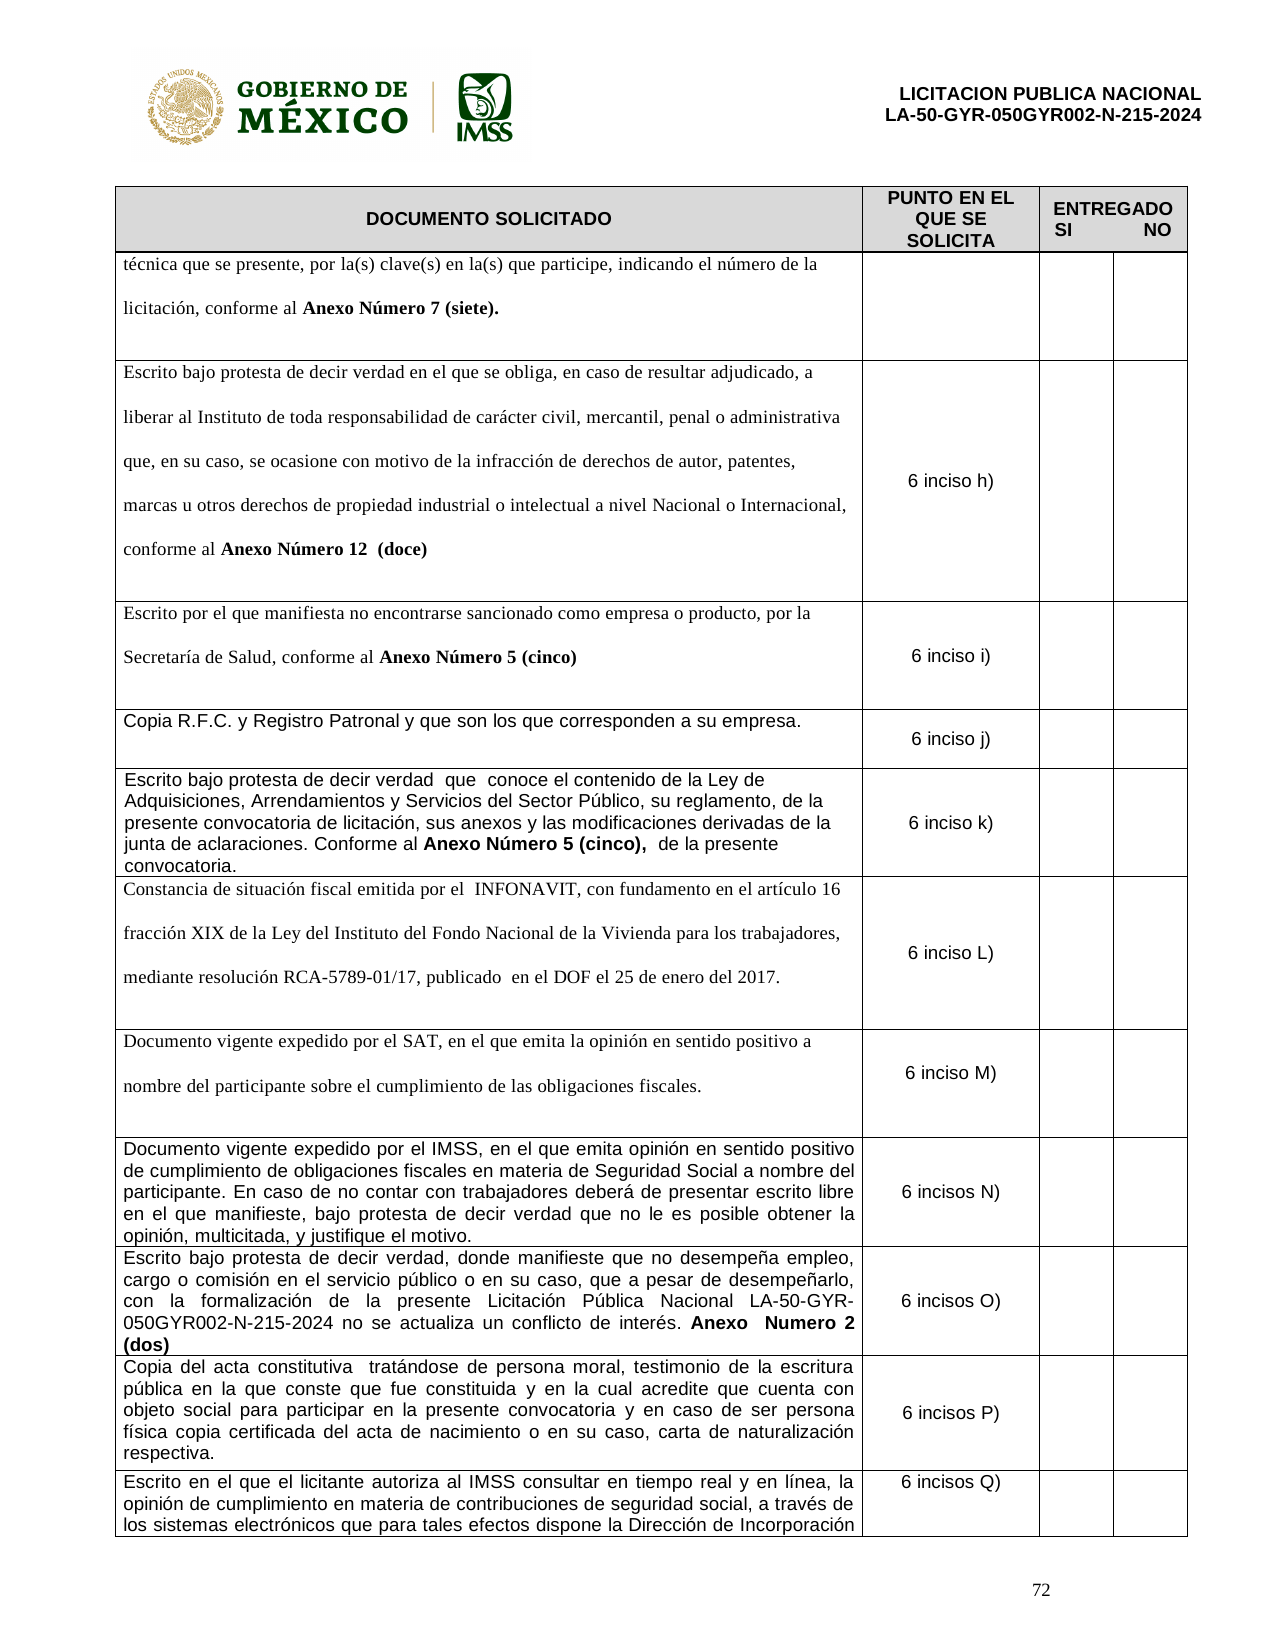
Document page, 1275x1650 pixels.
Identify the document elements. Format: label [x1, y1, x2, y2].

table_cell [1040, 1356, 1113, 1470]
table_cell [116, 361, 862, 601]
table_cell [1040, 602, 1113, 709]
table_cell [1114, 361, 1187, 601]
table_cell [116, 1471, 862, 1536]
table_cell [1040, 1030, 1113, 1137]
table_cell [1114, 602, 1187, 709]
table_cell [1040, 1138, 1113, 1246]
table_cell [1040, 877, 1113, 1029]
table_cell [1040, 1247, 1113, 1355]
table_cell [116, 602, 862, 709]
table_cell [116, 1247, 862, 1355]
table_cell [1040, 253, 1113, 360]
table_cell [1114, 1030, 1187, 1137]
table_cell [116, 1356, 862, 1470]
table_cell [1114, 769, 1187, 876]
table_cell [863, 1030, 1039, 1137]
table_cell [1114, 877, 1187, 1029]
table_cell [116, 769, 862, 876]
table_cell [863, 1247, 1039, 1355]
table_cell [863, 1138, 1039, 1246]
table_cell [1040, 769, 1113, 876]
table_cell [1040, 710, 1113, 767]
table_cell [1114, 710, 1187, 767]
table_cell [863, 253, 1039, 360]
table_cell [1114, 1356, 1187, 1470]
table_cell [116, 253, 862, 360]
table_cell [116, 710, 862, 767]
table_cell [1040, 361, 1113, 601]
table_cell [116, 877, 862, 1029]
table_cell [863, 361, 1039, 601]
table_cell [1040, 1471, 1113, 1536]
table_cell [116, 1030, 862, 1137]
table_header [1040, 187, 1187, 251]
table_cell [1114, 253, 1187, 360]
picture [131, 47, 532, 162]
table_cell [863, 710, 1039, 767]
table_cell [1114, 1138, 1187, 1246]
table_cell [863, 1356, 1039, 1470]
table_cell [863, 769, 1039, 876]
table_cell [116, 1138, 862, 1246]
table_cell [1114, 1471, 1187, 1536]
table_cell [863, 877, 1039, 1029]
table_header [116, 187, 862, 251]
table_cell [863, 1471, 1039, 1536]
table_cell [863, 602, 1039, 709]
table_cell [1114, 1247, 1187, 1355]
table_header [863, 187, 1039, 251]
